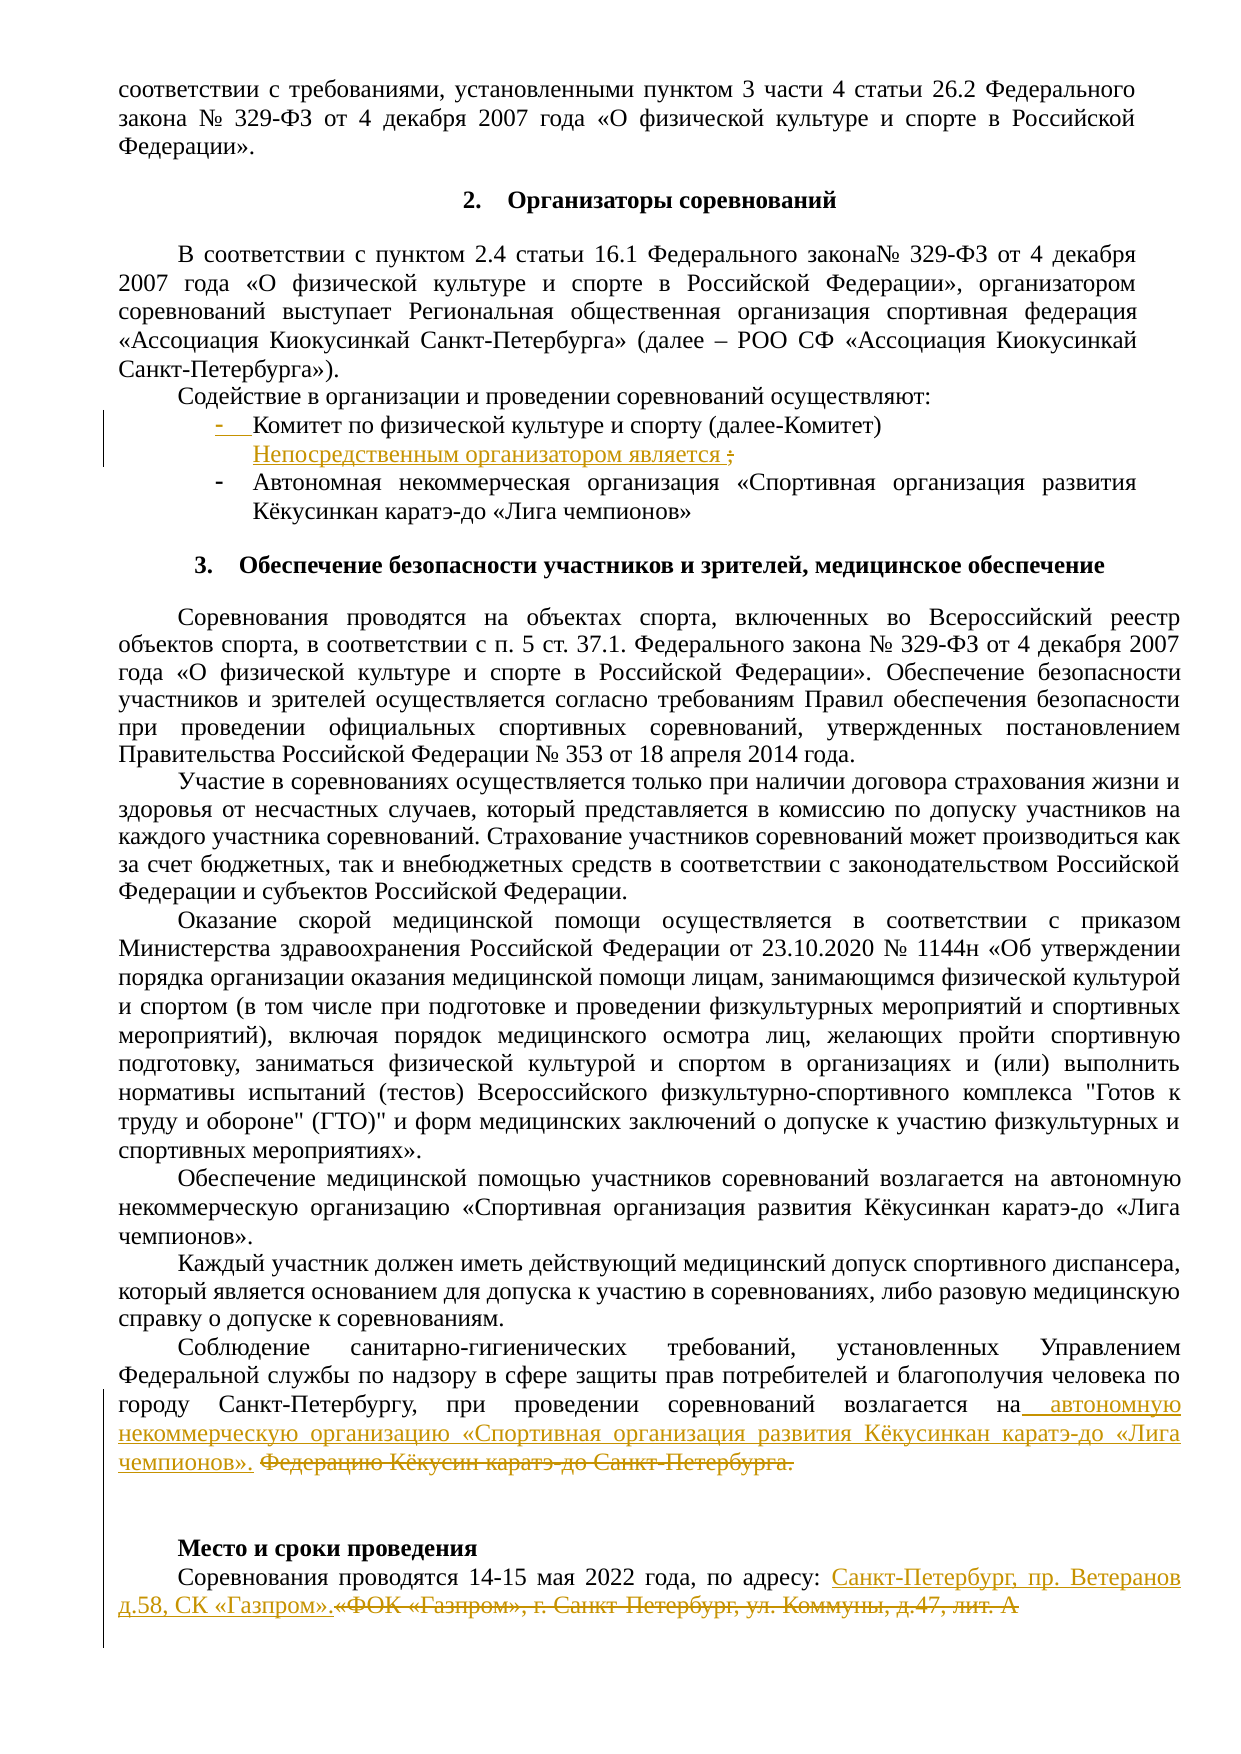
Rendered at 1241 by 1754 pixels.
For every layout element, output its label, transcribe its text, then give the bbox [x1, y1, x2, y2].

list Организаторы соревнований [118, 185, 1181, 214]
list Обеспечение безопасности участников и зрителей, медицинское обеспечение [118, 550, 1181, 579]
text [118, 74, 1137, 160]
text Участие в соревнованиях осуществляется только при наличии договора страхования жизни и здоровья от несчастных случаев, который представляется в комиссию по допуску участников на каждого участника соревнований. Страхование участников соревнований может производиться как за счет бюджетных, так и внебюджетных средств в соответствии с законодательством Российской Федерации и субъектов Российской Федерации. [118, 768, 1181, 905]
list Автономная некоммерческая организация «Спортивная организация развития Кёкусинкан каратэ-до «Лига чемпионов» [215, 467, 1137, 525]
text Содействие в организации и проведении соревнований осуществляют: [118, 383, 1137, 410]
text Соблюдение санитарно-гигиенических требований, установленных Управлением Федеральной службы по надзору в сфере защиты прав потребителей и благополучия человека по городу Санкт-Петербургу, при проведении соревнований возлагается на [118, 1332, 1181, 1443]
list Комитет по физической культуре и спорту (далее-Комитет) [215, 410, 1137, 439]
text Обеспечение медицинской помощью участников соревнований возлагается на автономную некоммерческую организацию «Спортивная организация развития Кёкусинкан каратэ-до «Лига чемпионов». [118, 1163, 1181, 1250]
text Каждый участник должен иметь действующий медицинский допуск спортивного диспансера, который является основанием для допуска к участию в соревнованиях, либо разовую медицинскую справку о допуске к соревнованиям. [118, 1250, 1181, 1332]
text Соревнования проводятся на объектах спорта, включенных во Всероссийский реестр объектов спорта, в соответствии с п. 5 ст. 37.1. Федерального закона № 329-ФЗ от 4 декабря 2007 года «О физической культуре и спорте в Российской Федерации». Обеспечение безопасности участников и зрителей осуществляется согласно требованиям Правил обеспечения безопасности при проведении официальных спортивных соревнований, утвержденных постановлением Правительства Российской Федерации № 353 от 18 апреля 2014 года. [118, 604, 1181, 768]
text В соответствии с пунктом 2.4 статьи 16.1 Федерального закона№ 329-ФЗ от 4 декабря 2007 года «О физической культуре и спорте в Российской Федерации», организатором соревнований выступает Региональная общественная организация спортивная федерация «Ассоциация Киокусинкай Санкт-Петербурга» (далее – РОО СФ «Ассоциация Киокусинкай Санкт-Петербурга»). [118, 239, 1137, 383]
text Соблюдение санитарно-гигиенических требований, установленных Управлением Федеральной службы по надзору в сфере защиты прав потребителей и благополучия человека по городу Санкт-Петербургу, при проведении соревнований возлагается на [118, 1444, 1181, 1476]
list Место и сроки проведения [118, 1533, 1181, 1562]
text Оказание скорой медицинской помощи осуществляется в соответствии с приказом Министерства здравоохранения Российской Федерации от 23.10.2020 № 1144н «Об утверждении порядка организации оказания медицинской помощи лицам, занимающимся физической культурой и спортом (в том числе при подготовке и проведении физкультурных мероприятий и спортивных мероприятий), включая порядок медицинского осмотра лиц, желающих пройти спортивную подготовку, заниматься физической культурой и спортом в организациях и (или) выполнить нормативы испытаний (тестов) Всероссийского физкультурно-спортивного комплекса "Готов к труду и обороне" (ГТО)" и форм медицинских заключений о допуске к участию физкультурных и спортивных мероприятиях». [118, 905, 1181, 1163]
text Соревнования проводятся 14-15 мая 2022 года, по адресу: [118, 1562, 1181, 1619]
